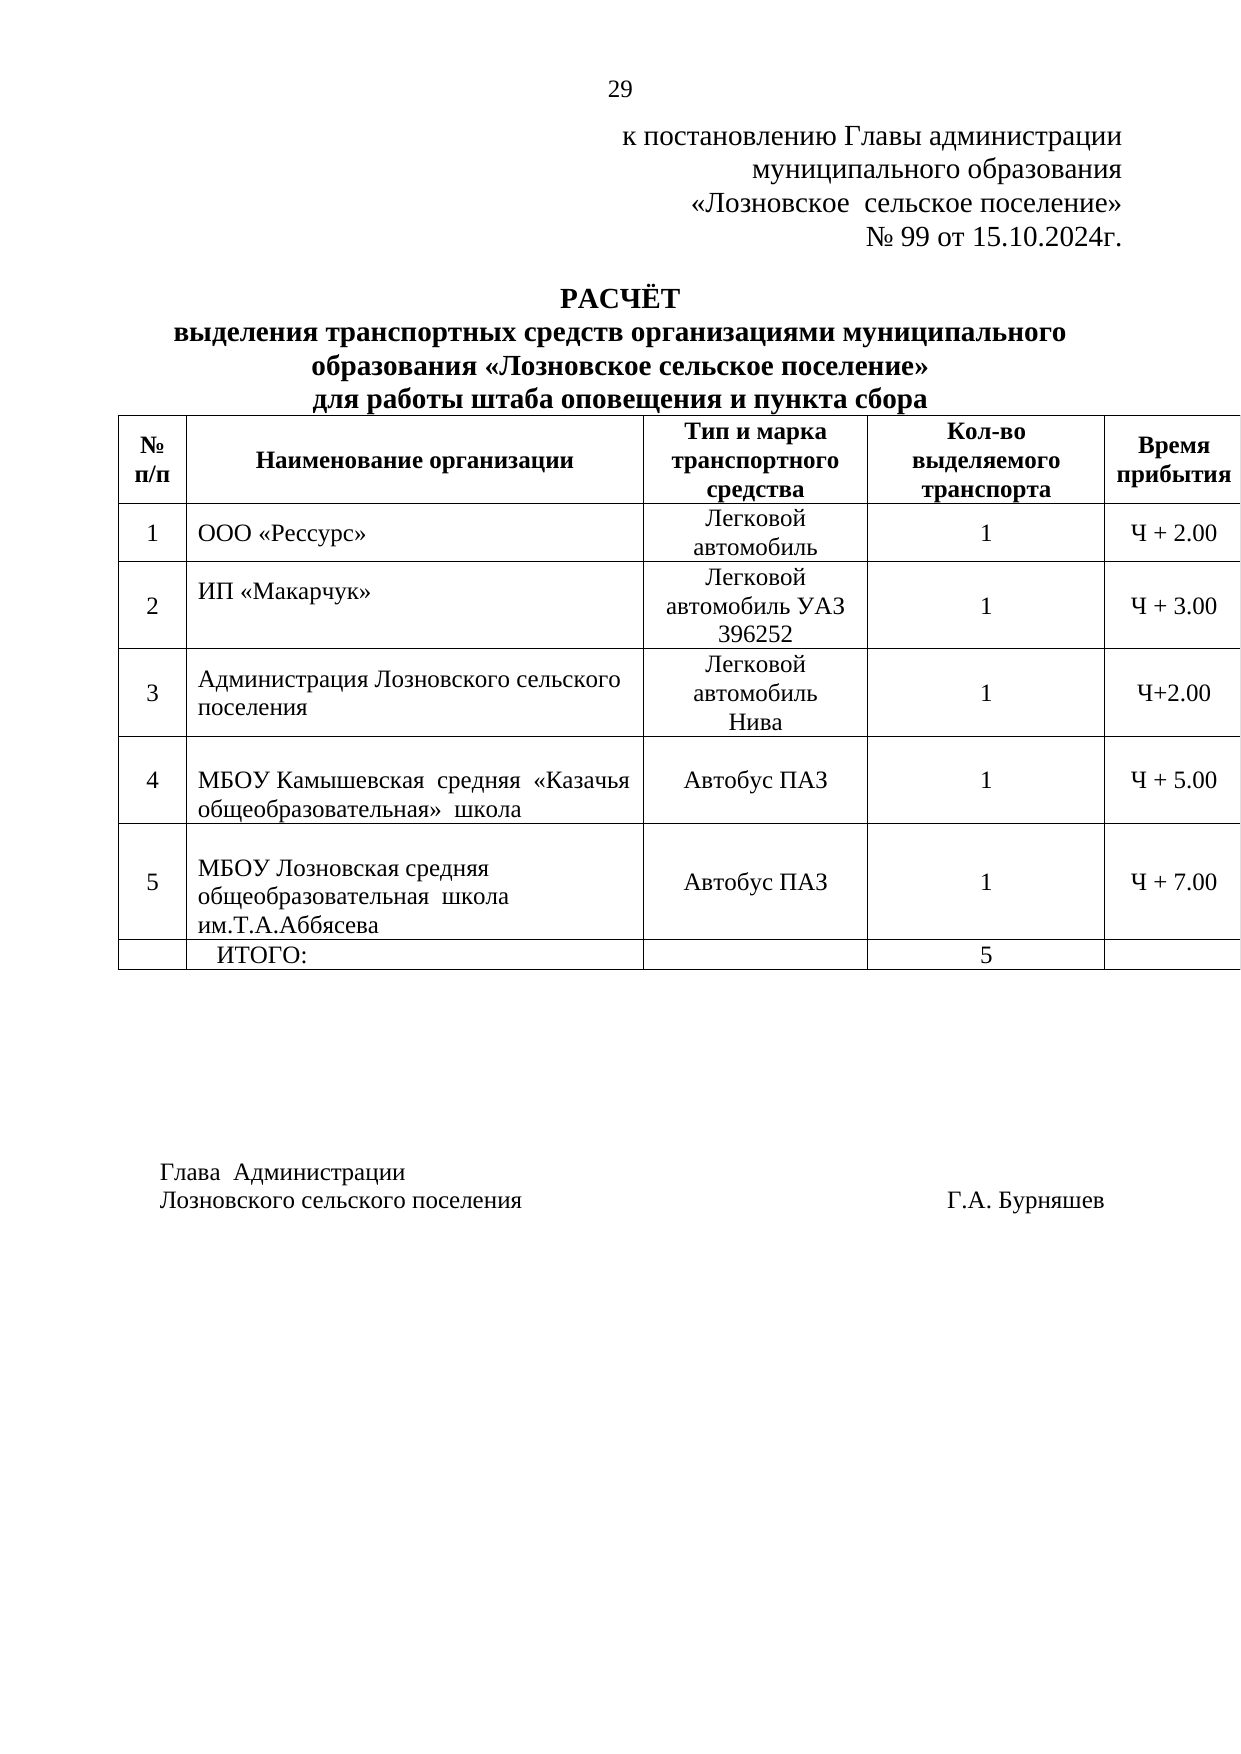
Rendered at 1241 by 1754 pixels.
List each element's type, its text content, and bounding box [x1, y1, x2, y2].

table_cell Легковой автомобиль УАЗ 396252 [644, 562, 867, 648]
table_cell Ч + 5.00 [1105, 737, 1240, 823]
title «Лозновское сельское поселение» [118, 185, 1122, 219]
title к постановлению Главы администрации [118, 118, 1122, 152]
table_header Наименование организации [187, 416, 643, 502]
table_cell МБОУ Камышевская средняя «Казачья общеобразовательная» школа [187, 737, 643, 823]
table_cell [1105, 940, 1240, 969]
text для работы штаба оповещения и пункта сбора [118, 382, 1122, 415]
table_cell [119, 940, 186, 969]
text Глава Администрации [118, 1157, 1122, 1185]
table_cell 1 [868, 824, 1104, 939]
table_cell 3 [119, 649, 186, 736]
text Лозновского сельского поселения Г.А. Бурняшев [118, 1185, 1122, 1214]
table_cell Администрация Лозновского сельского поселения [187, 649, 643, 736]
title муниципального образования [118, 152, 1122, 185]
table_cell 1 [868, 562, 1104, 648]
table_cell ИТОГО: [187, 940, 643, 969]
table_cell ООО «Рессурс» [187, 504, 643, 561]
table_cell 1 [868, 737, 1104, 823]
table_cell Автобус ПАЗ [644, 737, 867, 823]
table_cell 5 [119, 824, 186, 939]
table_cell 5 [868, 940, 1104, 969]
table_header № п/п [119, 416, 186, 502]
table_cell Автобус ПАЗ [644, 824, 867, 939]
title РАСЧЁТ [118, 281, 1122, 314]
table_cell [644, 940, 867, 969]
table_cell 1 [119, 504, 186, 561]
table_cell 1 [868, 504, 1104, 561]
table_header Кол-во выделяемого транспорта [868, 416, 1104, 502]
table_cell Ч+2.00 [1105, 649, 1240, 736]
table_cell Легковой автомобиль Нива [644, 649, 867, 736]
table_cell Ч + 3.00 [1105, 562, 1240, 648]
table_cell МБОУ Лозновская средняя общеобразовательная школа им.Т.А.Аббясева [187, 824, 643, 939]
table_cell 2 [119, 562, 186, 648]
table_cell 4 [119, 737, 186, 823]
table_header Время прибытия [1105, 416, 1240, 502]
title № 99 от 15.10.2024г. [118, 219, 1122, 252]
table_header Тип и марка транспортного средства [644, 416, 867, 502]
table_cell 1 [868, 649, 1104, 736]
table_cell Легковой автомобиль [644, 504, 867, 561]
text выделения транспортных средств организациями муниципального образования «Лозновское сельское поселение» [118, 314, 1122, 382]
table_cell Ч + 7.00 [1105, 824, 1240, 939]
table_cell ИП «Макарчук» [187, 562, 643, 648]
table_cell Ч + 2.00 [1105, 504, 1240, 561]
